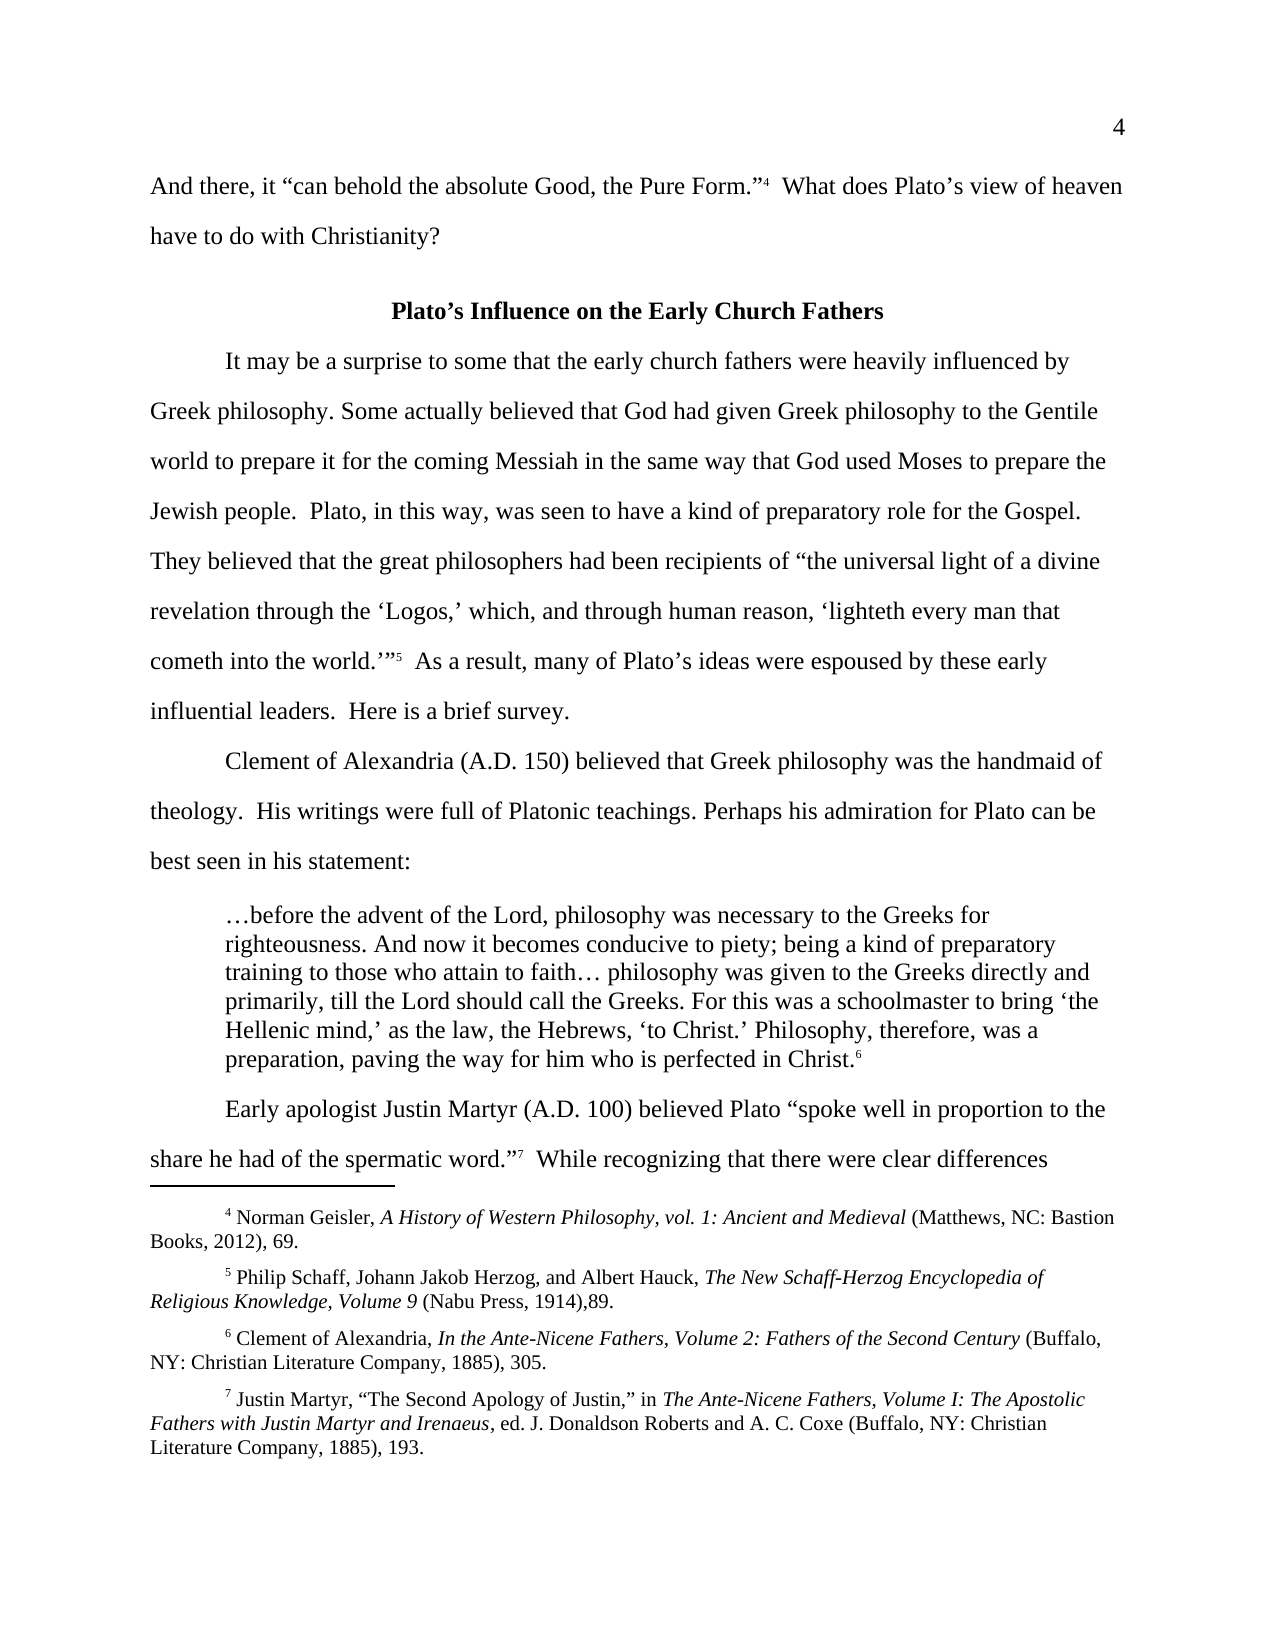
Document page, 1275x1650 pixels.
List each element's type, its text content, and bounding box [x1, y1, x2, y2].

text Clement of Alexandria (A.D. 150) believed that Greek philosophy was the handmaid of theology. His writings were full of Platonic teachings. Perhaps his admiration for Plato can be best seen in his statement: [150, 725, 1125, 875]
subtitle Plato’s Influence on the Early Church Fathers [150, 275, 1125, 325]
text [150, 1072, 1125, 1172]
text …before the advent of the Lord, philosophy was necessary to the Greeks for righteousness. And now it becomes conducive to piety; being a kind of preparatory training to those who attain to faith… philosophy was given to the Greeks directly and primarily, till the Lord should call the Greeks. For this was a schoolmaster to bring ‘the Hellenic mind,’ as the law, the Hebrews, ‘to Christ.’ Philosophy, therefore, was a preparation, paving the way for him who is perfected in Christ. [225, 900, 1125, 1072]
text It may be a surprise to some that the early church fathers were heavily influenced by Greek philosophy. Some actually believed that God had given Greek philosophy to the Gentile world to prepare it for the coming Messiah in the same way that God used Moses to prepare the Jewish people. Plato, in this way, was seen to have a kind of preparatory role for the Gospel. They believed that the great philosophers had been recipients of “the universal light of a divine revelation through the ‘Logos,’ which, and through human reason, ‘lighteth every man that cometh into the world.’” As a result, many of Plato’s ideas were espoused by these early influential leaders. Here is a brief survey. [150, 325, 1125, 725]
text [150, 150, 1125, 250]
